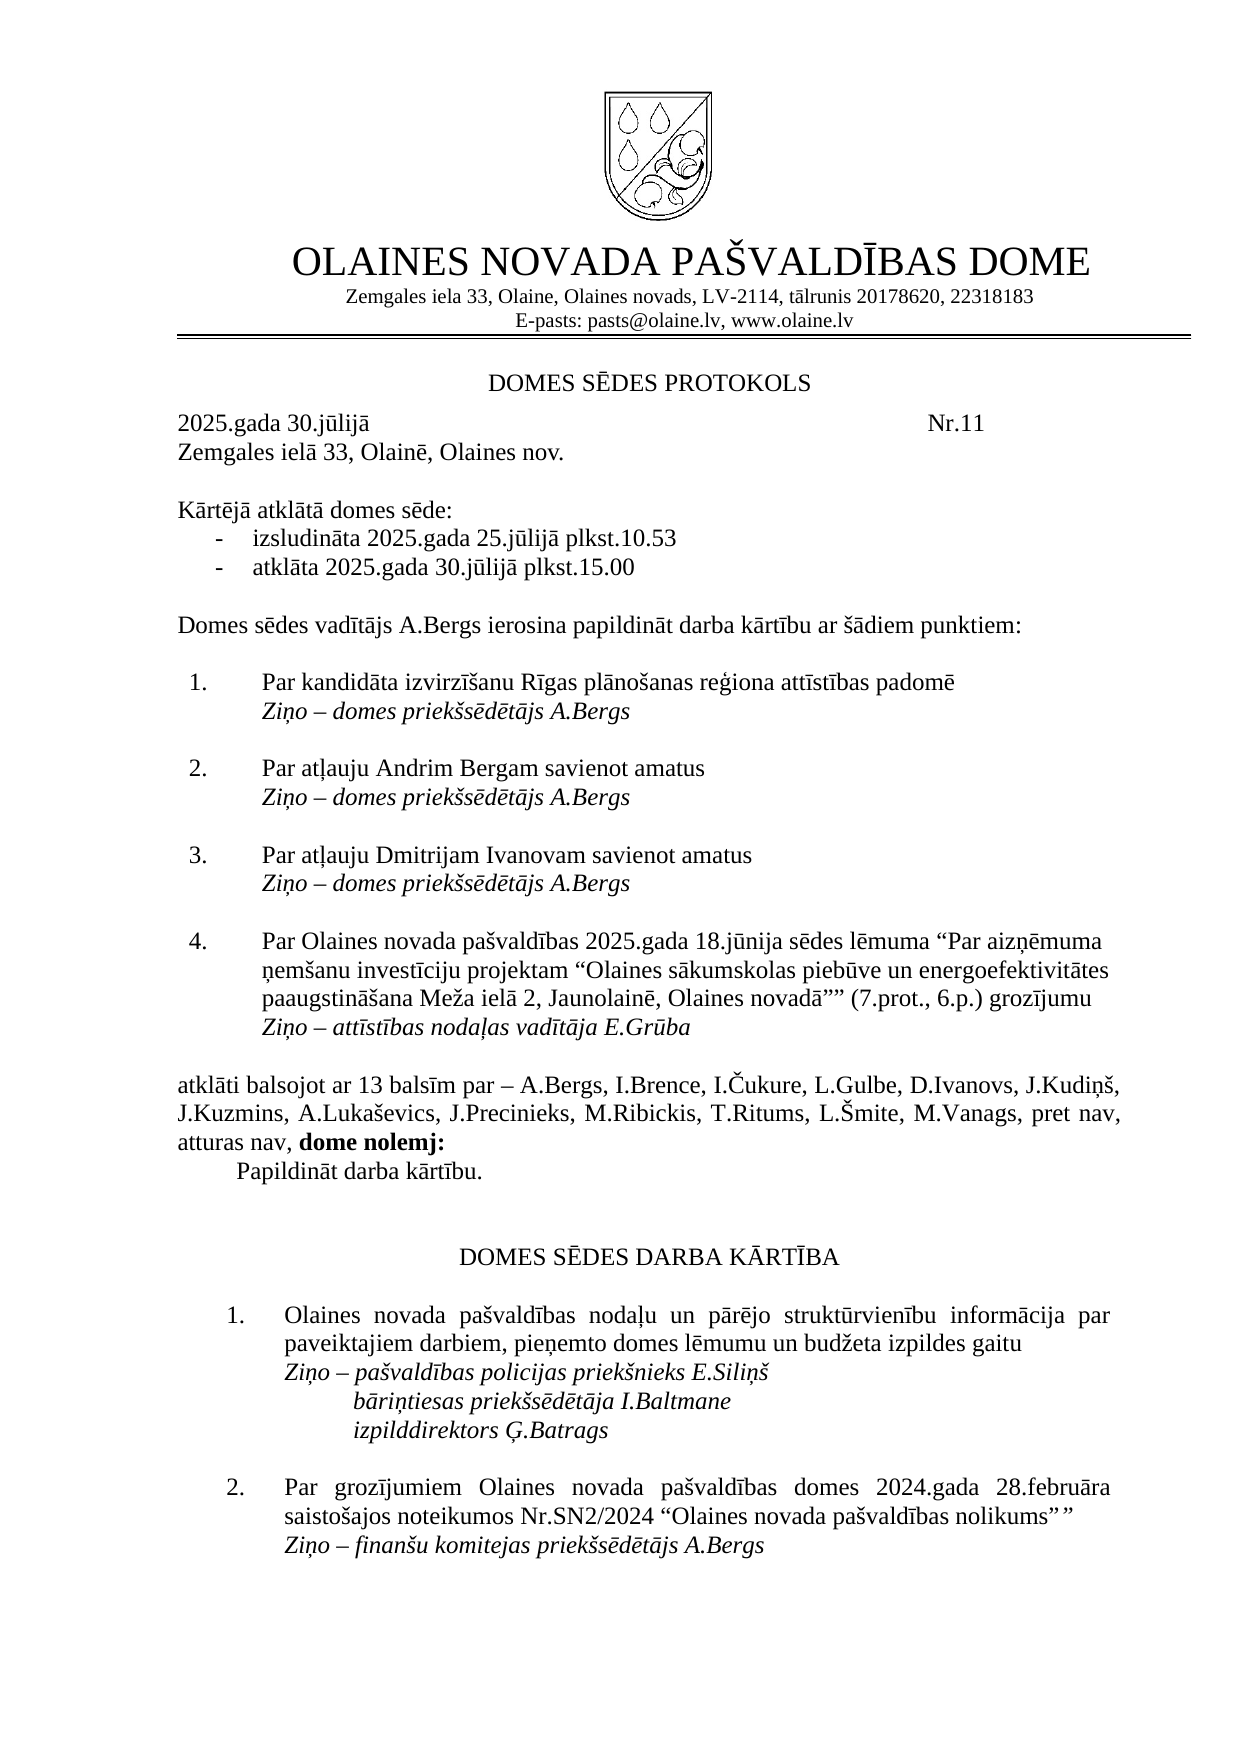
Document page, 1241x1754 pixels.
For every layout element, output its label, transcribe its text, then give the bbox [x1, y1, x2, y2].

table_cell Par atļauju Dmitrijam Ivanovam savienot amatus Ziņo – domes priekšsēdētājs A.Bergs [250, 811, 1122, 897]
table_cell Par Olaines novada pašvaldības 2025.gada 18.jūnija sēdes lēmuma “Par aizņēmuma ņemšanu investīciju projektam “Olaines sākumskolas piebūve un energoefektivitātes paaugstināšana Meža ielā 2, Jaunolainē, Olaines novadā”” (7.prot., 6.p.) grozījumu Ziņo – attīstības nodaļas vadītāja E.Grūba [250, 897, 1122, 1041]
table_cell Par atļauju Andrim Bergam savienot amatus Ziņo – domes priekšsēdētājs A.Bergs [250, 754, 1122, 811]
table_cell 2. [177, 754, 250, 811]
text atklāti balsojot ar 13 balsīm par – A.Bergs, I.Brence, I.Čukure, L.Gulbe, D.Ivanovs, J.Kudiņš, J.Kuzmins, A.Lukaševics, J.Precinieks, M.Ribickis, T.Ritums, L.Šmite, M.Vanags, pret nav, atturas nav, dome nolemj: [177, 1070, 1122, 1156]
text Zemgales ielā 33, Olainē, Olaines nov. [177, 437, 1122, 466]
text Zemgales iela 33, Olaine, Olaines novads, LV-2114, tālrunis 20178620, 22318183 [177, 284, 1202, 308]
table_cell 3. [177, 811, 250, 897]
text OLAINES NOVADA PAŠVALDĪBAS DOME [177, 236, 1206, 284]
text DOMES SĒDES PROTOKOLS [177, 368, 1122, 397]
table_header Olaines novada pašvaldības nodaļu un pārējo struktūrvienību informācija par paveiktajiem darbiem, pieņemto domes lēmumu un budžeta izpildes gaitu Ziņo – pašvaldības policijas priekšnieks E.Siliņš bāriņtiesas priekšsēdētāja I.Baltmane izpilddirektors Ģ.Batrags [273, 1300, 1122, 1472]
picture [602, 89, 714, 223]
text DOMES SĒDES DARBA KĀRTĪBA [177, 1242, 1122, 1271]
text Kārtējā atklātā domes sēde: [177, 495, 1122, 523]
table_header 1. [177, 667, 250, 753]
text E-pasts: pasts@olaine.lv, www.olaine.lv [177, 308, 1191, 334]
table_cell Par grozījumiem Olaines novada pašvaldības domes 2024.gada 28.februāra saistošajos noteikumos Nr.SN2/2024 “Olaines novada pašvaldības nolikums”” Ziņo – finanšu komitejas priekšsēdētājs A.Bergs [273, 1472, 1122, 1587]
text Domes sēdes vadītājs A.Bergs ierosina papildināt darba kārtību ar šādiem punktiem: [177, 610, 1117, 638]
table_cell 4. [177, 897, 250, 1041]
list atklāta 2025.gada 30.jūlijā plkst.15.00 [215, 552, 1122, 581]
table_header Par kandidāta izvirzīšanu Rīgas plānošanas reģiona attīstības padomē Ziņo – domes priekšsēdētājs A.Bergs [250, 667, 1122, 753]
text 2025.gada 30.jūlijā Nr.11 [177, 408, 1122, 437]
table_cell [177, 1472, 273, 1587]
list izsludināta 2025.gada 25.jūlijā plkst.10.53 [215, 523, 1122, 552]
text Papildināt darba kārtību. [177, 1156, 1122, 1185]
table_header [177, 1300, 273, 1472]
